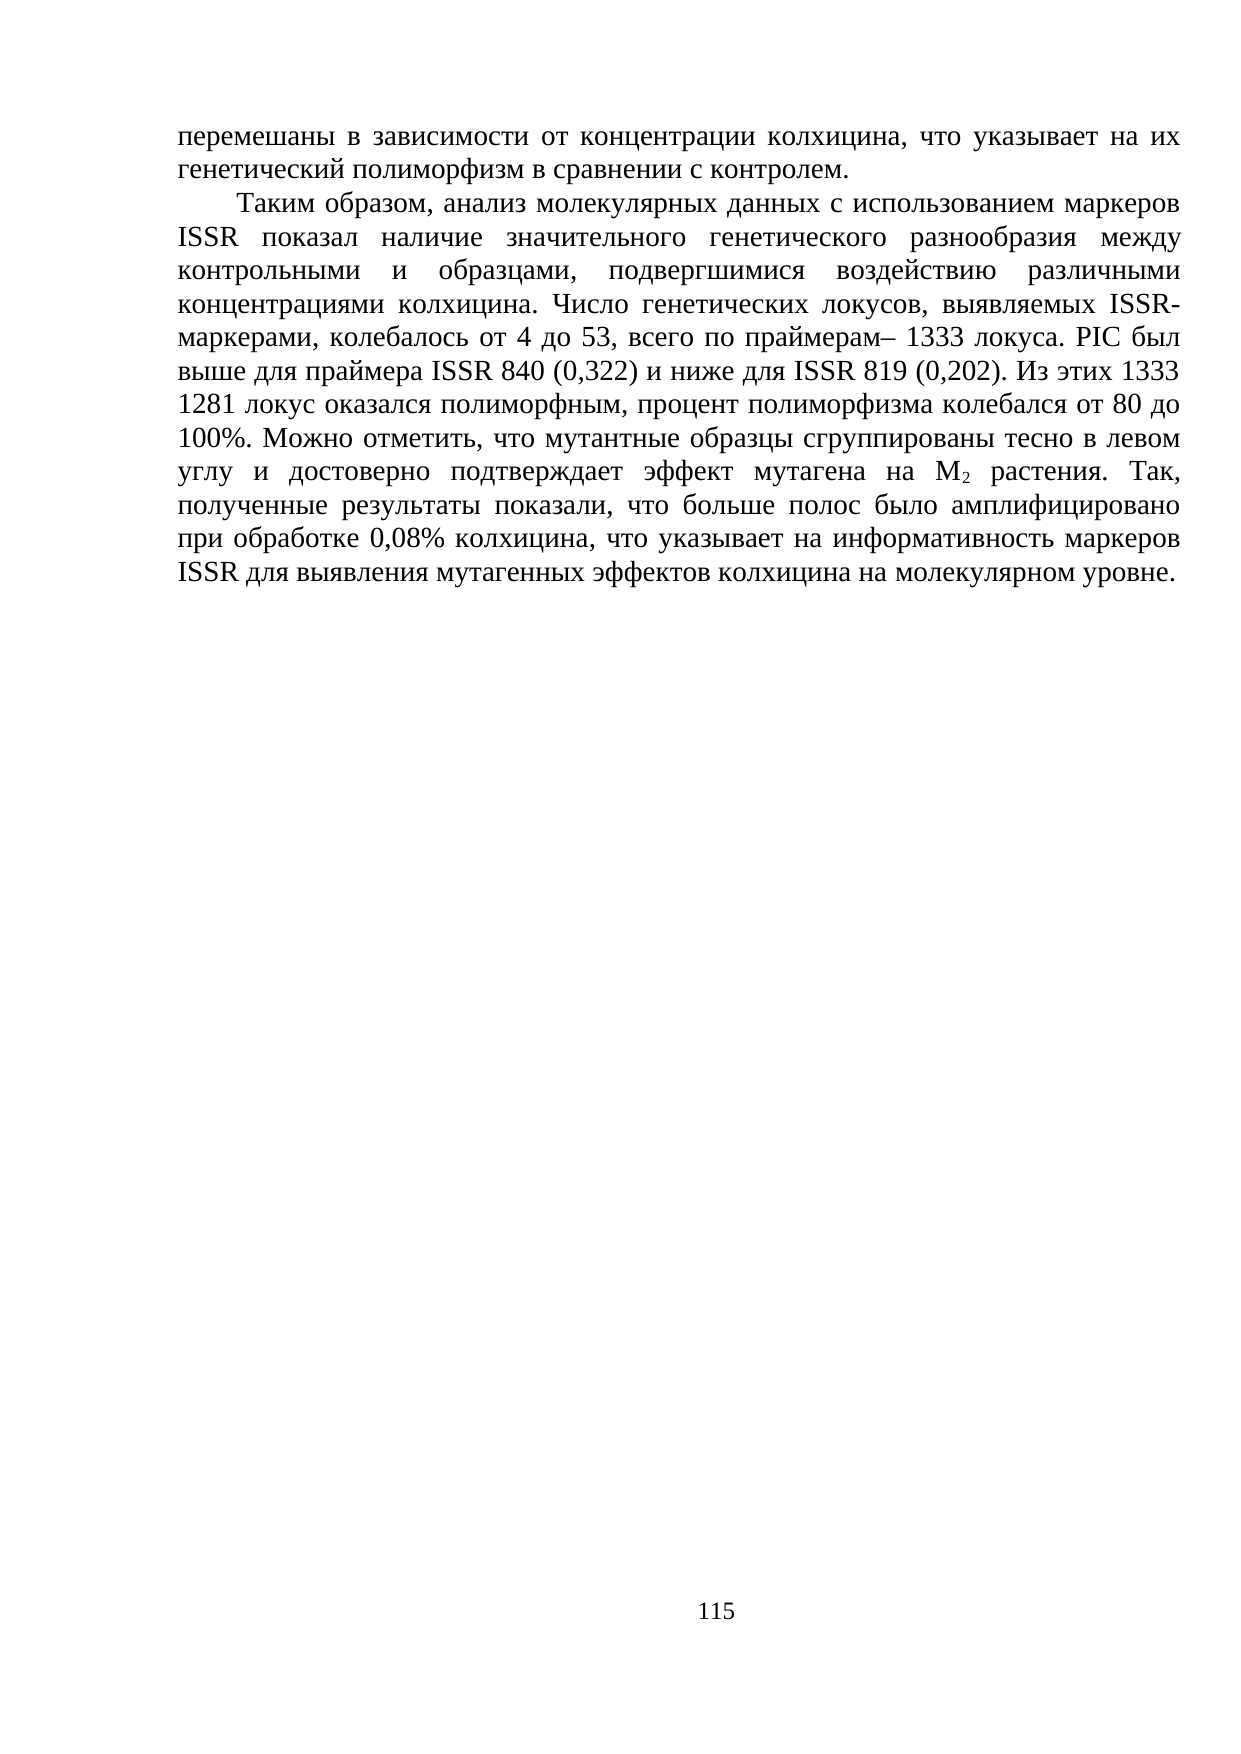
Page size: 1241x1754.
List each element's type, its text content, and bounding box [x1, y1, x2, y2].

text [177, 118, 1181, 185]
text Таким образом, анализ молекулярных данных с использованием маркеров ISSR показал наличие значительного генетического разнообразия между контрольными и образцами, подвергшимися воздействию различными концентрациями колхицина. Число генетических локусов, выявляемых ISSR-маркерами, колебалось от 4 до 53, всего по праймерам– 1333 локуса. PIC был выше для праймера ISSR 840 (0,322) и ниже для ISSR 819 (0,202). Из этих 1333 1281 локус оказался полиморфным, процент полиморфизма колебался от 80 до 100%. Можно отметить, что мутантные образцы сгруппированы тесно в левом углу и достоверно подтверждает эффект мутагена на М2 растения. Так, полученные результаты показали, что больше полос было амплифицировано при обработке 0,08% колхицина, что указывает на информативность маркеров ISSR для выявления мутагенных эффектов колхицина на молекулярном уровне. [177, 185, 1181, 588]
